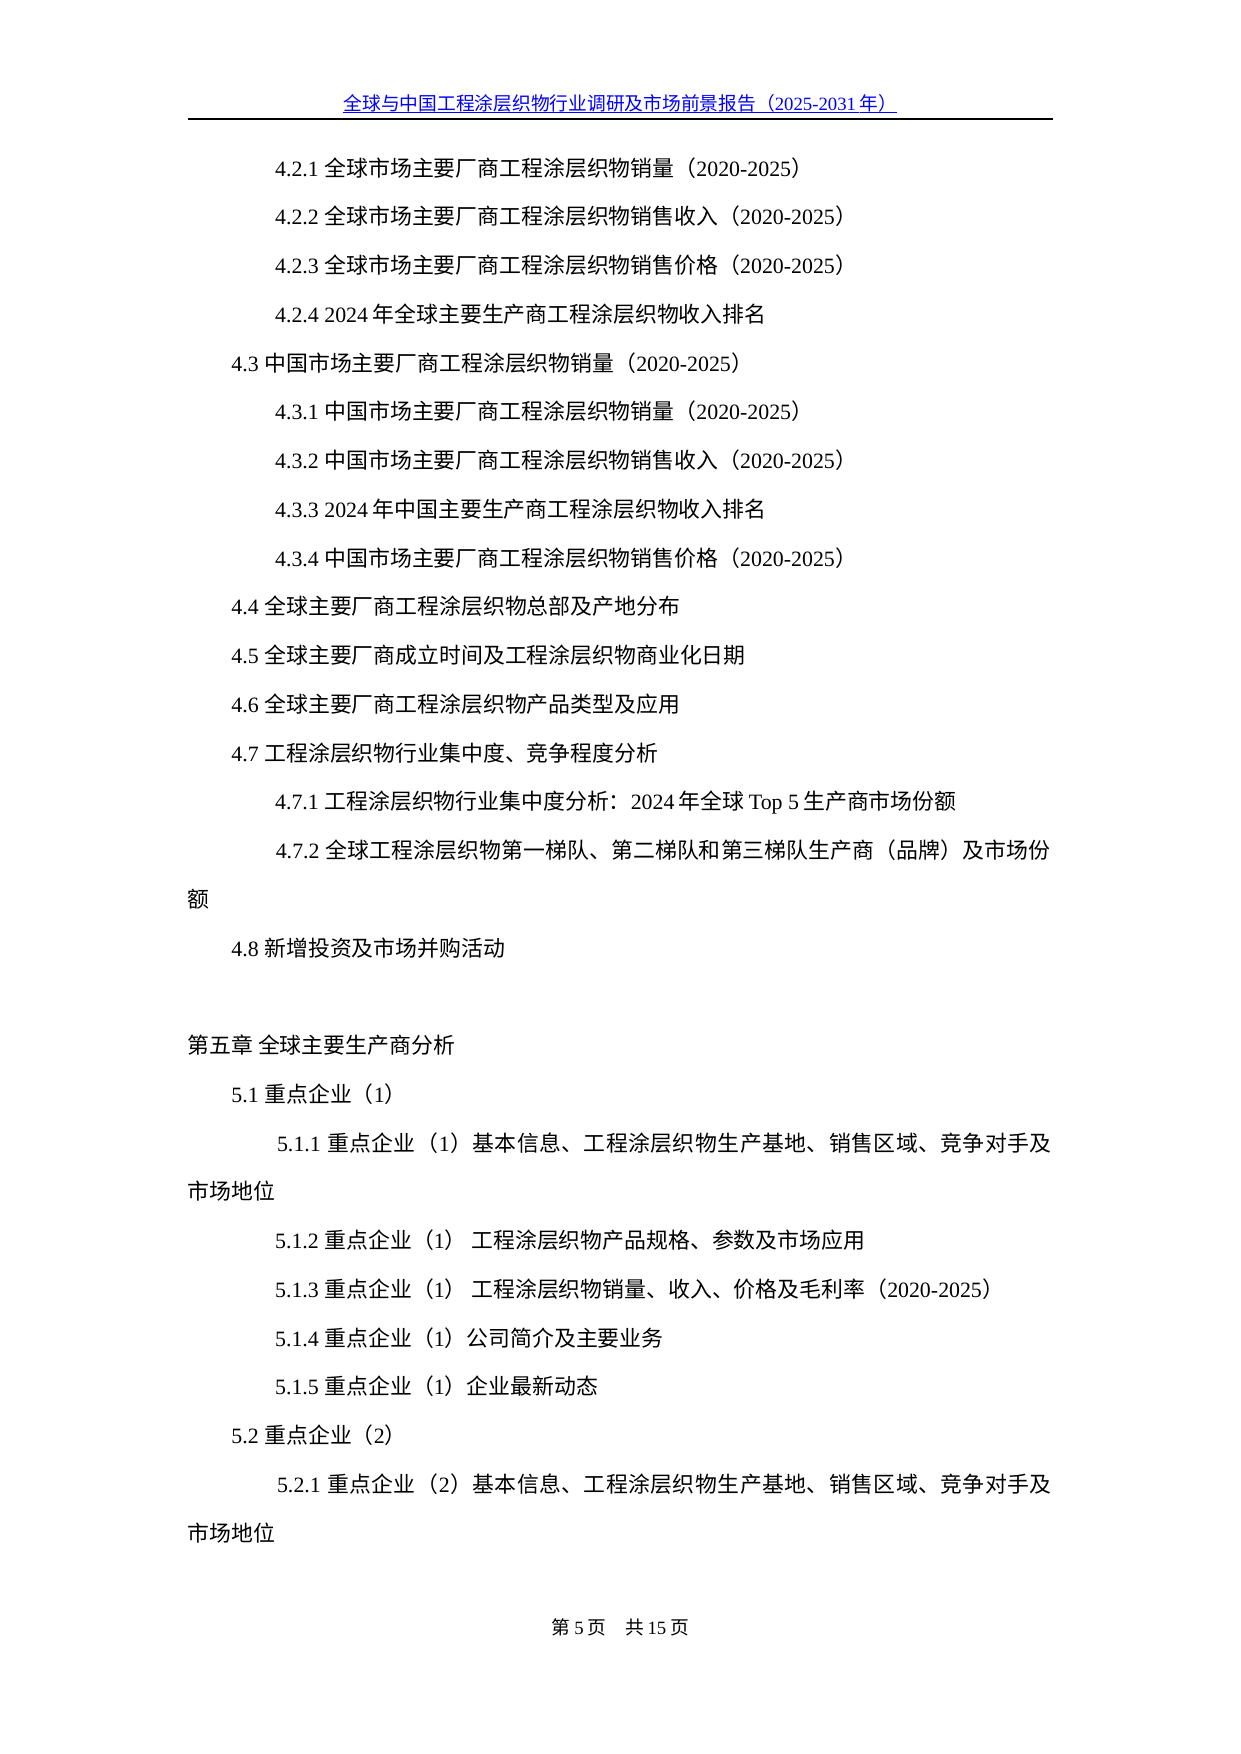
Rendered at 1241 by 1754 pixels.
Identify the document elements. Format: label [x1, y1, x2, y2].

text [187, 150, 1053, 1548]
